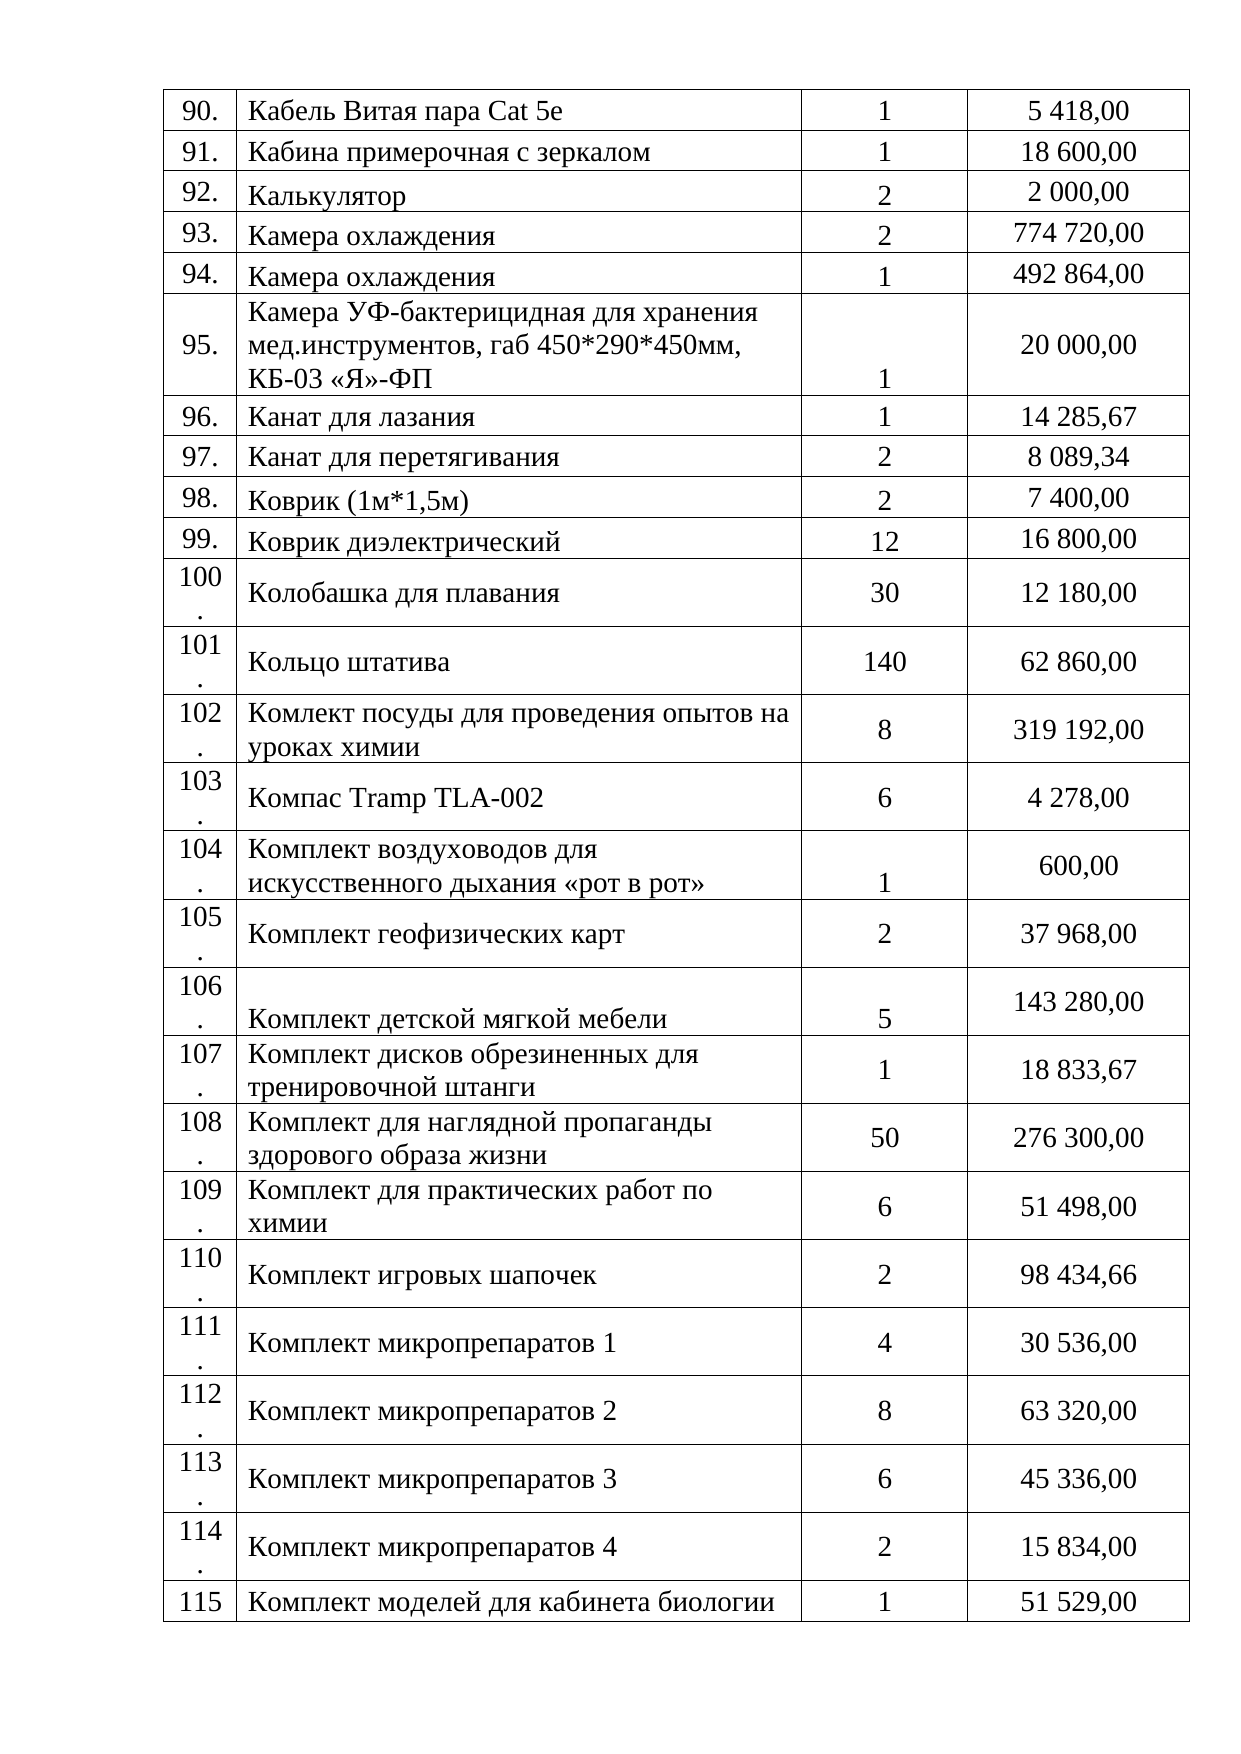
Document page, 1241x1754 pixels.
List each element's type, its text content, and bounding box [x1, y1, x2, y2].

table_cell Коврик (1м*1,5м) [237, 477, 801, 517]
table_cell 98. [164, 477, 236, 517]
table_cell 50 [802, 1104, 967, 1171]
table_cell 105. [164, 900, 236, 967]
table_cell 111. [164, 1308, 236, 1375]
table_cell 2 [802, 212, 967, 252]
table_cell 107. [164, 1036, 236, 1103]
table_cell 63 320,00 [968, 1376, 1189, 1443]
table_cell 276 300,00 [968, 1104, 1189, 1171]
table_cell Комплект микропрепаратов 1 [237, 1308, 801, 1375]
table_cell Комплект геофизических карт [237, 900, 801, 967]
table_cell 15 834,00 [968, 1513, 1189, 1580]
table_cell 5 418,00 [968, 90, 1189, 129]
table_cell Камера охлаждения [237, 212, 801, 252]
table_cell 8 089,34 [968, 436, 1189, 476]
table_cell 112. [164, 1376, 236, 1443]
table_cell 106. [164, 968, 236, 1035]
table_cell Кабина примерочная с зеркалом [237, 131, 801, 170]
table_cell Комплект микропрепаратов 3 [237, 1445, 801, 1512]
table_cell 6 [802, 763, 967, 830]
table_cell 140 [802, 627, 967, 694]
table_cell 30 [802, 559, 967, 626]
table_cell 319 192,00 [968, 695, 1189, 762]
table_cell 95. [164, 294, 236, 394]
table_cell 1 [802, 131, 967, 170]
table_cell 6 [802, 1172, 967, 1239]
table_cell 4 [802, 1308, 967, 1375]
table_cell Камера УФ-бактерицидная для хранения мед.инструментов, габ 450*290*450мм, КБ-03 «Я»-ФП [237, 294, 801, 394]
table_cell Комплект для наглядной пропаганды здорового образа жизни [237, 1104, 801, 1171]
table_cell 2 [802, 1513, 967, 1580]
table_cell Канат для лазания [237, 396, 801, 435]
table_cell 30 536,00 [968, 1308, 1189, 1375]
table_cell 774 720,00 [968, 212, 1189, 252]
table_cell Комплект воздуховодов для искусственного дыхания «рот в рот» [237, 831, 801, 898]
table_cell 96. [164, 396, 236, 435]
table_cell 90. [164, 90, 236, 129]
table_cell 1 [802, 90, 967, 129]
table_cell 109. [164, 1172, 236, 1239]
table_cell 1 [802, 396, 967, 435]
table_cell 8 [802, 695, 967, 762]
table_cell 1 [802, 831, 967, 898]
table_cell Калькулятор [237, 171, 801, 211]
table_cell 2 [802, 477, 967, 517]
table_cell 115. [164, 1581, 236, 1621]
table_cell Комплект игровых шапочек [237, 1240, 801, 1307]
table_cell Комплект для практических работ по химии [237, 1172, 801, 1239]
table_cell 8 [802, 1376, 967, 1443]
table_cell 114. [164, 1513, 236, 1580]
table_cell Коврик диэлектрический [237, 518, 801, 558]
table_cell 94. [164, 253, 236, 293]
table_cell 104. [164, 831, 236, 898]
table_cell 93. [164, 212, 236, 252]
table_cell 51 529,00 [968, 1581, 1189, 1621]
table_cell 5 [802, 968, 967, 1035]
table_cell 2 [802, 1240, 967, 1307]
table_cell 600,00 [968, 831, 1189, 898]
table_cell 103. [164, 763, 236, 830]
table_cell 2 [802, 171, 967, 211]
table_cell Кабель Витая пара Cat 5e [237, 90, 801, 129]
table_cell Комплект дисков обрезиненных для тренировочной штанги [237, 1036, 801, 1103]
table_cell 1 [802, 253, 967, 293]
table_cell 102. [164, 695, 236, 762]
table_cell 99. [164, 518, 236, 558]
table_cell Комлект посуды для проведения опытов на уроках химии [237, 695, 801, 762]
table_cell 2 [802, 436, 967, 476]
table_cell Комплект микропрепаратов 2 [237, 1376, 801, 1443]
table_cell 2 000,00 [968, 171, 1189, 211]
table_cell 2 [802, 900, 967, 967]
table_cell 4 278,00 [968, 763, 1189, 830]
table_cell Комплект детской мягкой мебели [237, 968, 801, 1035]
table_cell 91. [164, 131, 236, 170]
table_cell 1 [802, 1581, 967, 1621]
table_cell 113. [164, 1445, 236, 1512]
table_cell Компас Tramp TLA-002 [237, 763, 801, 830]
table_cell Колобашка для плавания [237, 559, 801, 626]
table_cell 97. [164, 436, 236, 476]
table_cell 1 [802, 1036, 967, 1103]
table_cell 7 400,00 [968, 477, 1189, 517]
table_cell 37 968,00 [968, 900, 1189, 967]
table_cell 492 864,00 [968, 253, 1189, 293]
table_cell 100. [164, 559, 236, 626]
table_cell 108. [164, 1104, 236, 1171]
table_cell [237, 1581, 801, 1621]
table_cell 6 [802, 1445, 967, 1512]
table_cell 14 285,67 [968, 396, 1189, 435]
table_cell 110. [164, 1240, 236, 1307]
table_cell 18 600,00 [968, 131, 1189, 170]
table_cell 143 280,00 [968, 968, 1189, 1035]
table_cell Комплект микропрепаратов 4 [237, 1513, 801, 1580]
table_cell 12 [802, 518, 967, 558]
table_cell 18 833,67 [968, 1036, 1189, 1103]
table_cell 1 [802, 294, 967, 394]
table_cell 12 180,00 [968, 559, 1189, 626]
table_cell 62 860,00 [968, 627, 1189, 694]
table_cell Кольцо штатива [237, 627, 801, 694]
table_cell 101. [164, 627, 236, 694]
table_cell 16 800,00 [968, 518, 1189, 558]
table_cell 45 336,00 [968, 1445, 1189, 1512]
table_cell Канат для перетягивания [237, 436, 801, 476]
table_cell 92. [164, 171, 236, 211]
table_cell Камера охлаждения [237, 253, 801, 293]
table_cell 98 434,66 [968, 1240, 1189, 1307]
table_cell 20 000,00 [968, 294, 1189, 394]
table_cell 51 498,00 [968, 1172, 1189, 1239]
